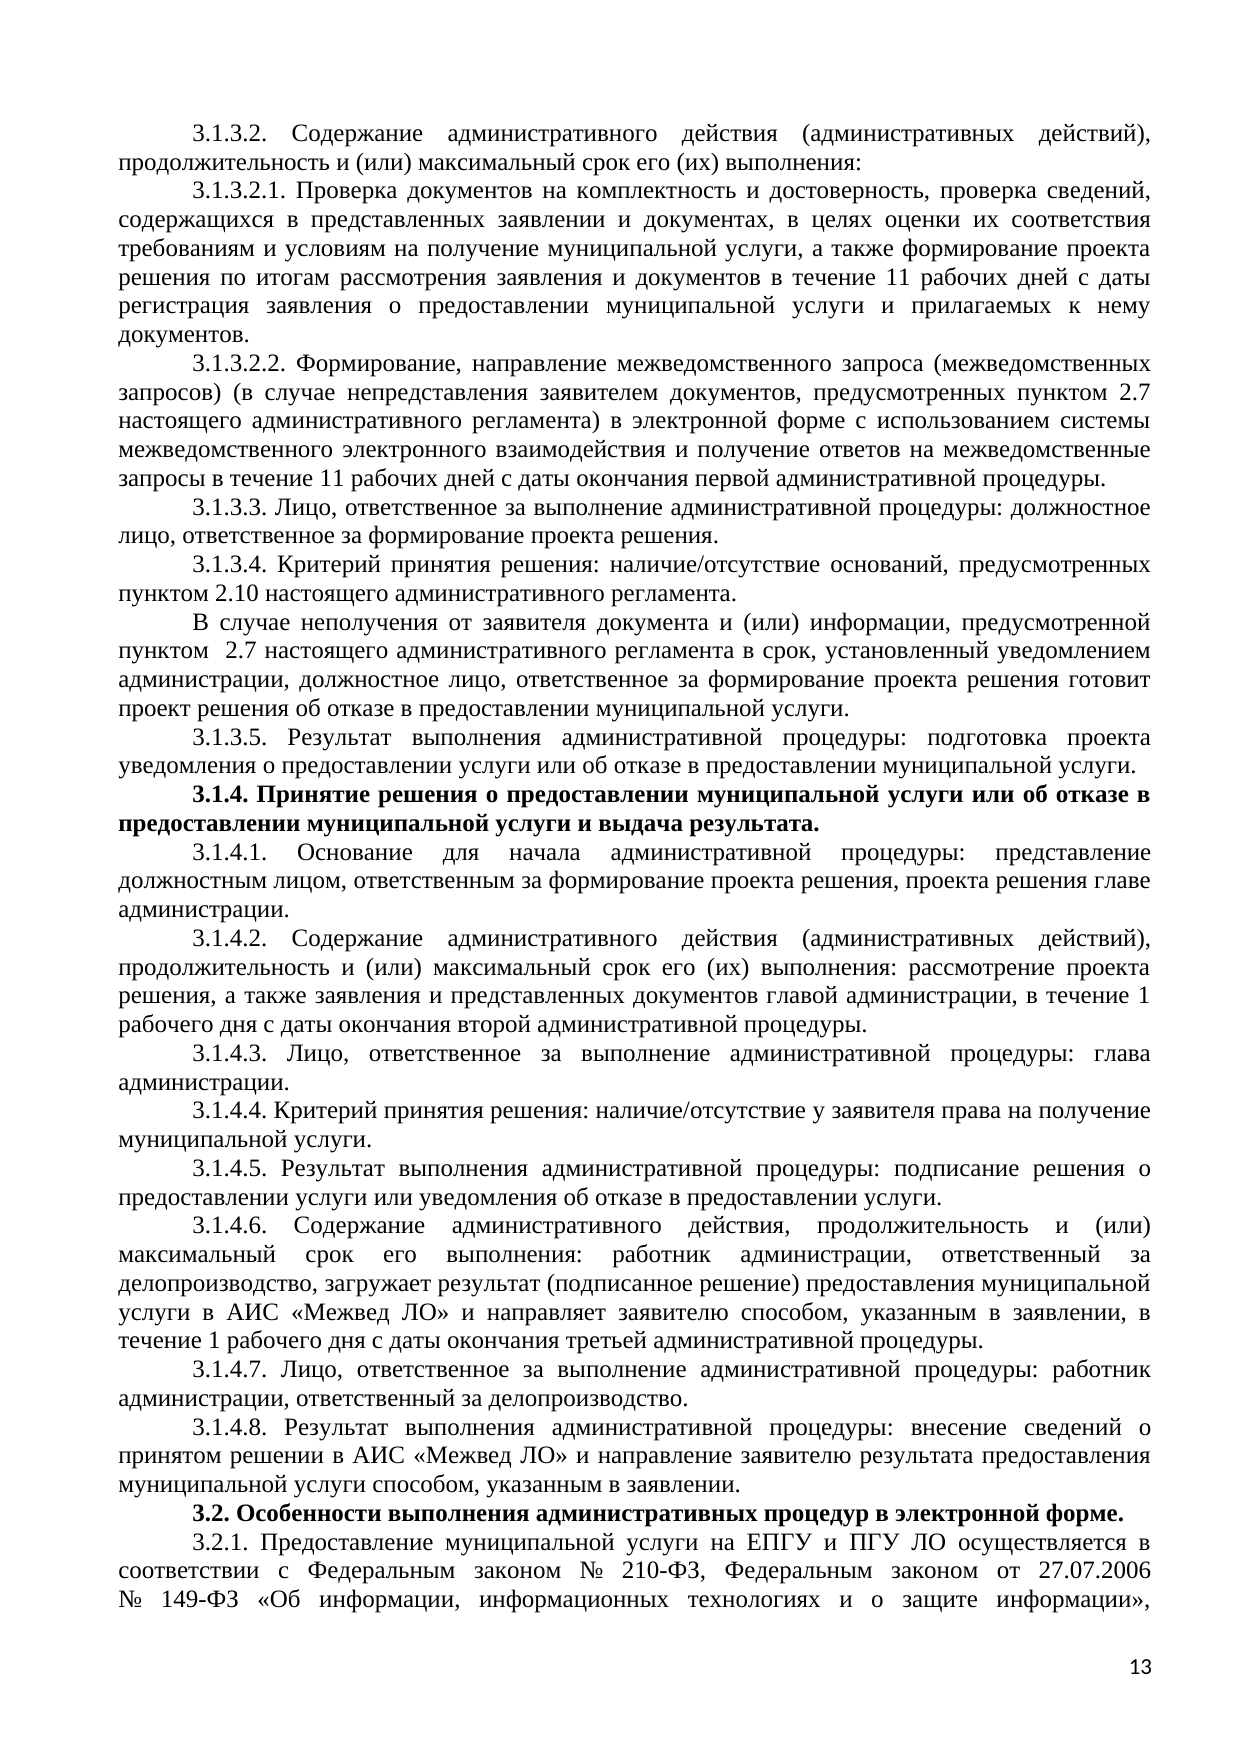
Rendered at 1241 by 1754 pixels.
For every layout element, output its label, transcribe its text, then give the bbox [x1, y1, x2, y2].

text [118, 1527, 1152, 1613]
text 3.1.4.8. Результат выполнения административной процедуры: внесение сведений о принятом решении в АИС «Межвед ЛО» и направление заявителю результата предоставления муниципальной услуги способом, указанным в заявлении. [118, 1412, 1152, 1498]
text 3.1.4.6. Содержание административного действия, продолжительность и (или) максимальный срок его выполнения: работник администрации, ответственный за делопроизводство, загружает результат (подписанное решение) предоставления муниципальной услуги в АИС «Межвед ЛО» и направляет заявителю способом, указанным в заявлении, в течение 1 рабочего дня с даты окончания третьей административной процедуры. [118, 1211, 1152, 1354]
text 3.1.4. Принятие решения о предоставлении муниципальной услуги или об отказе в предоставлении муниципальной услуги и выдача результата. [118, 779, 1152, 837]
text 3.1.3.5. Результат выполнения административной процедуры: подготовка проекта уведомления о предоставлении услуги или об отказе в предоставлении муниципальной услуги. [118, 722, 1152, 779]
text В случае неполучения от заявителя документа и (или) информации, предусмотренной пунктом 2.7 настоящего административного регламента в срок, установленный уведомлением администрации, должностное лицо, ответственное за формирование проекта решения готовит проект решения об отказе в предоставлении муниципальной услуги. [118, 607, 1152, 722]
text 3.1.3.2. Содержание административного действия (административных действий), продолжительность и (или) максимальный срок его (их) выполнения: [118, 118, 1152, 176]
text 3.1.3.4. Критерий принятия решения: наличие/отсутствие оснований, предусмотренных пунктом 2.10 настоящего административного регламента. [118, 549, 1152, 607]
text 3.2. Особенности выполнения административных процедур в электронной форме. [118, 1498, 1152, 1527]
text 3.1.4.2. Содержание административного действия (административных действий), продолжительность и (или) максимальный срок его (их) выполнения: рассмотрение проекта решения, а также заявления и представленных документов главой администрации, в течение 1 рабочего дня с даты окончания второй административной процедуры. [118, 923, 1152, 1038]
text 3.1.3.3. Лицо, ответственное за выполнение административной процедуры: должностное лицо, ответственное за формирование проекта решения. [118, 492, 1152, 549]
text 3.1.4.1. Основание для начала административной процедуры: представление должностным лицом, ответственным за формирование проекта решения, проекта решения главе администрации. [118, 837, 1152, 923]
text 3.1.4.7. Лицо, ответственное за выполнение административной процедуры: работник администрации, ответственный за делопроизводство. [118, 1354, 1152, 1412]
text 3.1.4.4. Критерий принятия решения: наличие/отсутствие у заявителя права на получение муниципальной услуги. [118, 1096, 1152, 1153]
text 3.1.3.2.2. Формирование, направление межведомственного запроса (межведомственных запросов) (в случае непредставления заявителем документов, предусмотренных пунктом 2.7 настоящего административного регламента) в электронной форме с использованием системы межведомственного электронного взаимодействия и получение ответов на межведомственные запросы в течение 11 рабочих дней с даты окончания первой административной процедуры. [118, 348, 1152, 492]
text 3.1.3.2.1. Проверка документов на комплектность и достоверность, проверка сведений, содержащихся в представленных заявлении и документах, в целях оценки их соответствия требованиям и условиям на получение муниципальной услуги, а также формирование проекта решения по итогам рассмотрения заявления и документов в течение 11 рабочих дней с даты регистрация заявления о предоставлении муниципальной услуги и прилагаемых к нему документов. [118, 176, 1152, 348]
text 3.1.4.3. Лицо, ответственное за выполнение административной процедуры: глава администрации. [118, 1038, 1152, 1096]
text 3.1.4.5. Результат выполнения административной процедуры: подписание решения о предоставлении услуги или уведомления об отказе в предоставлении услуги. [118, 1153, 1152, 1211]
